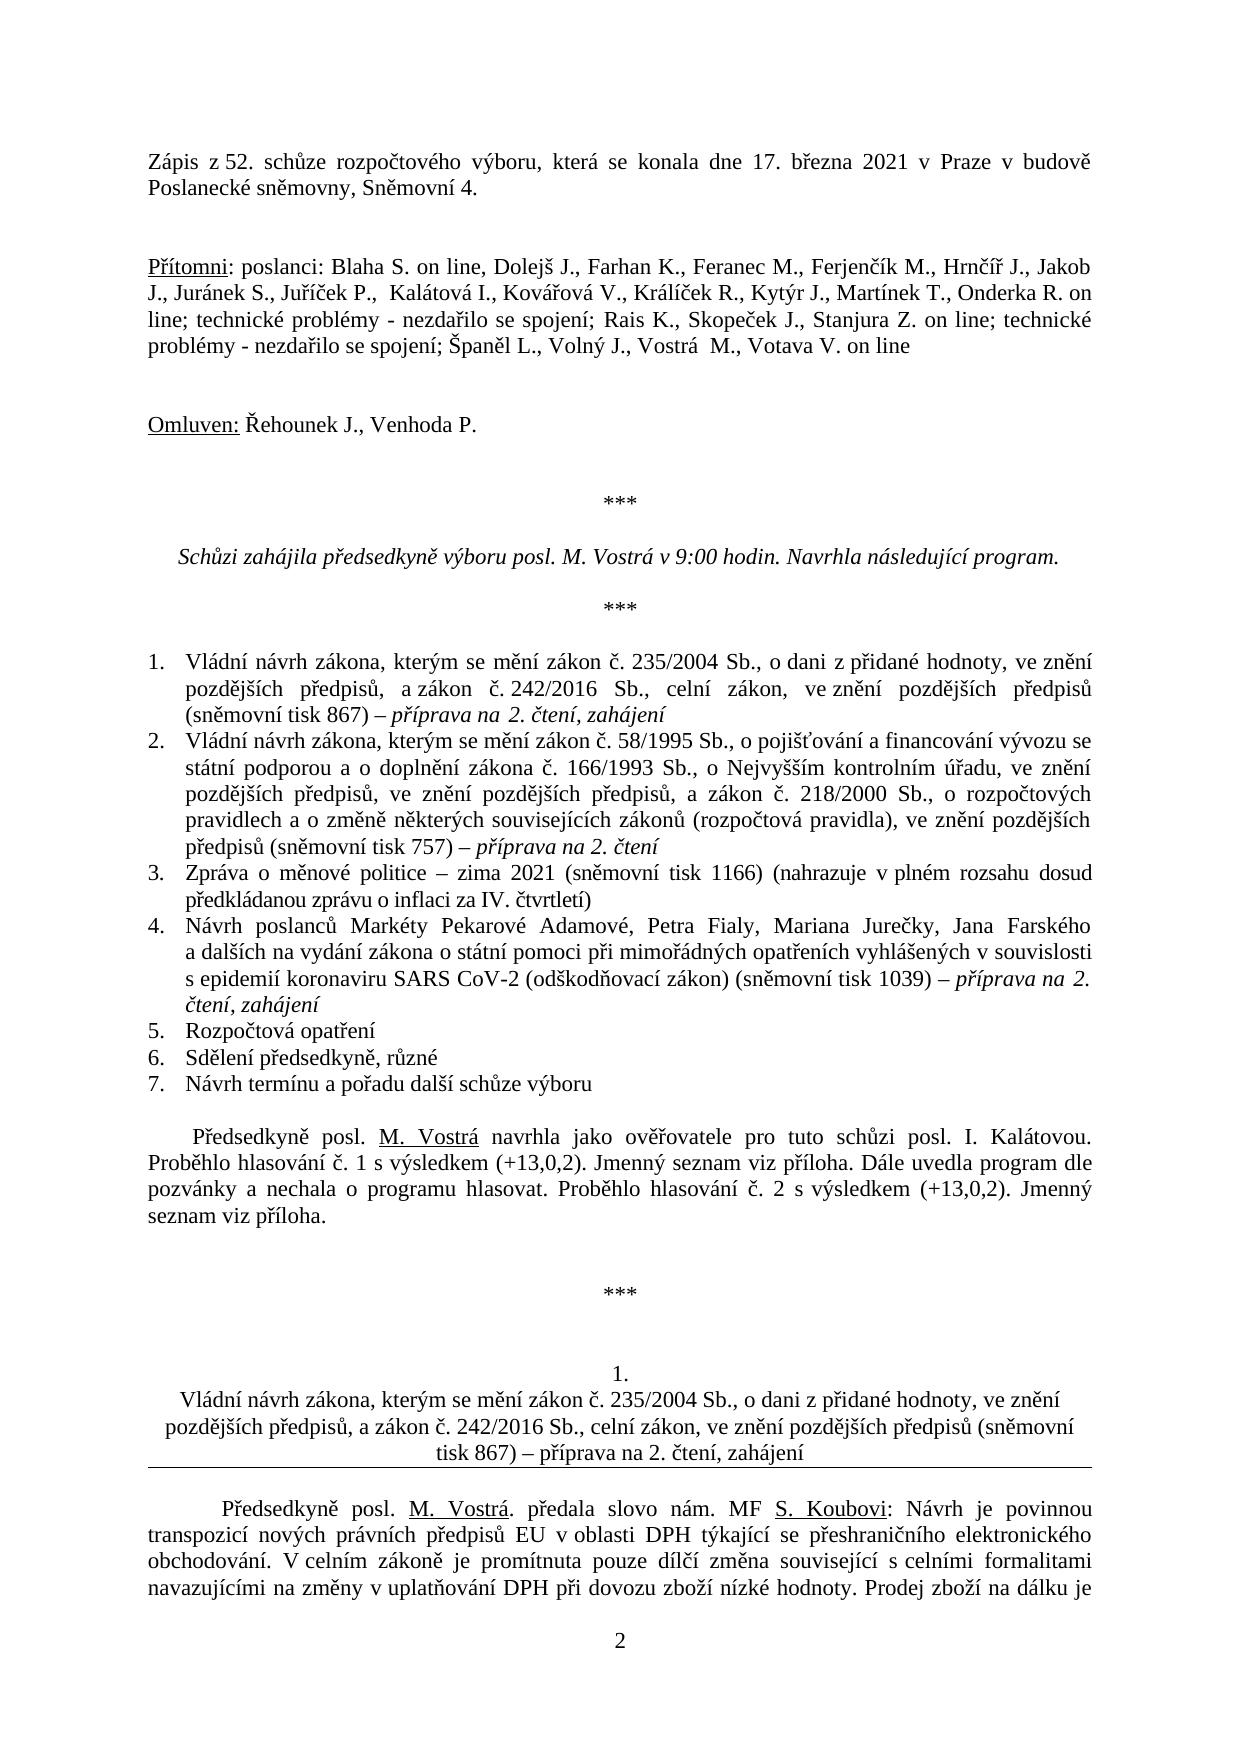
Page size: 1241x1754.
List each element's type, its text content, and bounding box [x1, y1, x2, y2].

text 1. [148, 1360, 1092, 1386]
text Omluven: Řehounek J., Venhoda P. [148, 411, 1092, 438]
text Schůzi zahájila předsedkyně výboru posl. M. Vostrá v 9:00 hodin. Navrhla následující program. [148, 543, 1092, 569]
list Zpráva o měnové politice – zima 2021 (sněmovní tisk 1166) (nahrazuje v plném rozsahu dosud předkládanou zprávu o inflaci za IV. čtvrtletí) [148, 859, 1092, 912]
text Vládní návrh zákona, kterým se mění zákon č. 235/2004 Sb., o dani z přidané hodnoty, ve znění pozdějších předpisů, a zákon č. 242/2016 Sb., celní zákon, ve znění pozdějších předpisů (sněmovní tisk 867) – příprava na 2. čtení, zahájení [148, 1386, 1092, 1467]
list Vládní návrh zákona, kterým se mění zákon č. 235/2004 Sb., o dani z přidané hodnoty, ve znění pozdějších předpisů, a zákon č. 242/2016 Sb., celní zákon, ve znění pozdějších předpisů (sněmovní tisk 867) – příprava na 2. čtení, zahájení [148, 648, 1092, 727]
text Zápis z 52. schůze rozpočtového výboru, která se konala dne 17. března 2021 v Praze v budově Poslanecké sněmovny, Sněmovní 4. [148, 148, 1092, 200]
text *** [148, 1281, 1092, 1307]
list Návrh termínu a pořadu další schůze výboru [148, 1070, 1092, 1096]
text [148, 1495, 1092, 1600]
list Vládní návrh zákona, kterým se mění zákon č. 58/1995 Sb., o pojišťování a financování vývozu se státní podporou a o doplnění zákona č. 166/1993 Sb., o Nejvyšším kontrolním úřadu, ve znění pozdějších předpisů, ve znění pozdějších předpisů, a zákon č. 218/2000 Sb., o rozpočtových pravidlech a o změně některých souvisejících zákonů (rozpočtová pravidla), ve znění pozdějších předpisů (sněmovní tisk 757) – příprava na 2. čtení [148, 727, 1092, 859]
text Předsedkyně posl. M. Vostrá navrhla jako ověřovatele pro tuto schůzi posl. I. Kalátovou. Proběhlo hlasování č. 1 s výsledkem (+13,0,2). Jmenný seznam viz příloha. Dále uvedla program dle pozvánky a nechala o programu hlasovat. Proběhlo hlasování č. 2 s výsledkem (+13,0,2). Jmenný seznam viz příloha. [148, 1123, 1092, 1228]
text *** [148, 490, 1092, 517]
text Přítomni: poslanci: Blaha S. on line, Dolejš J., Farhan K., Feranec M., Ferjenčík M., Hrnčíř J., Jakob J., Juránek S., Juříček P., Kalátová I., Kovářová V., Králíček R., Kytýr J., Martínek T., Onderka R. on line; technické problémy - nezdařilo se spojení; Rais K., Skopeček J., Stanjura Z. on line; technické problémy - nezdařilo se spojení; Španěl L., Volný J., Vostrá M., Votava V. on line [148, 253, 1092, 358]
list Sdělení předsedkyně, různé [148, 1044, 1092, 1070]
list Rozpočtová opatření [148, 1017, 1092, 1044]
list Návrh poslanců Markéty Pekarové Adamové, Petra Fialy, Mariana Jurečky, Jana Farského a dalších na vydání zákona o státní pomoci při mimořádných opatřeních vyhlášených v souvislosti s epidemií koronaviru SARS CoV-2 (odškodňovací zákon) (sněmovní tisk 1039) – příprava na 2. čtení, zahájení [148, 912, 1092, 1017]
text *** [148, 596, 1092, 622]
